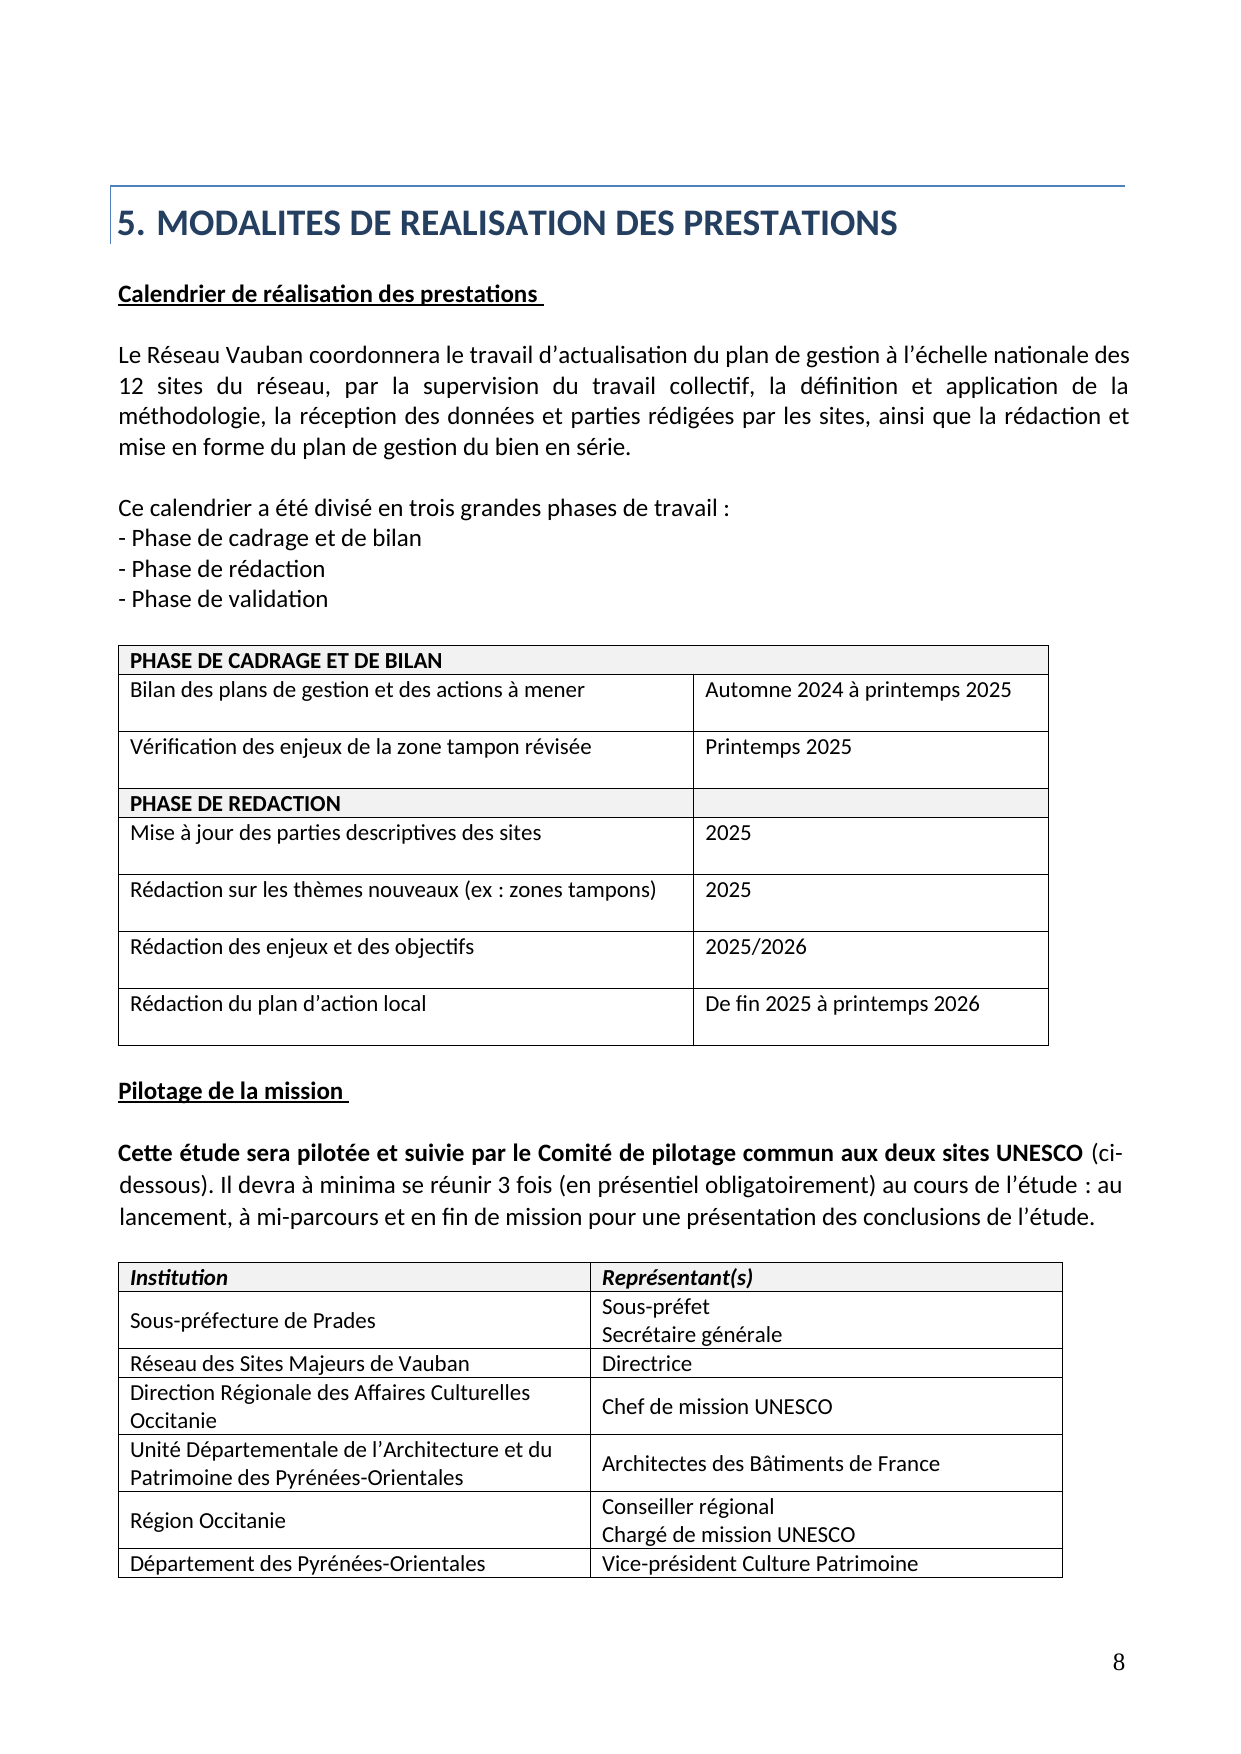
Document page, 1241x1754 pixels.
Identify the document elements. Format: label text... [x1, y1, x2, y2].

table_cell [591, 1549, 1062, 1577]
text - Phase de cadrage et de bilan [118, 523, 1131, 553]
text - Phase de validation [118, 584, 1131, 614]
text Le Réseau Vauban coordonnera le travail d’actualisation du plan de gestion à l’échelle nationale des 12 sites du réseau, par la supervision du travail collectif, la définition et application de la méthodologie, la réception des données et parties rédigées par les sites, ainsi que la rédaction et mise en forme du plan de gestion du bien en série. [118, 339, 1131, 462]
text Calendrier de réalisation des prestations [118, 278, 1131, 309]
table_cell Rédaction sur les thèmes nouveaux (ex : zones tampons) [119, 875, 693, 931]
table_cell Vérification des enjeux de la zone tampon révisée [119, 732, 693, 788]
table_cell Sous-préfecture de Prades [119, 1292, 590, 1348]
text Cette étude sera pilotée et suivie par le Comité de pilotage commun aux deux sites UNESCO (ci-dessous). Il devra à minima se réunir 3 fois (en présentiel obligatoirement) au cours de l’étude : au lancement, à mi-parcours et en fin de mission pour une présentation des conclusions de l’étude. [118, 1138, 1122, 1231]
table_cell Rédaction du plan d’action local [119, 989, 693, 1045]
table_cell [694, 789, 1048, 817]
table_cell 2025 [694, 818, 1048, 874]
table_cell Région Occitanie [119, 1492, 590, 1548]
table_cell Bilan des plans de gestion et des actions à mener [119, 675, 693, 731]
table_cell Architectes des Bâtiments de France [591, 1435, 1062, 1491]
table_cell Conseiller régional Chargé de mission UNESCO [591, 1492, 1062, 1548]
subtitle Pilotage de la mission [118, 1076, 1122, 1106]
table_cell Chef de mission UNESCO [591, 1378, 1062, 1434]
table_cell De fin 2025 à printemps 2026 [694, 989, 1048, 1045]
subtitle 5. MODALITES DE REALISATION DES PRESTATIONS [117, 198, 1122, 244]
table_cell PHASE DE REDACTION [119, 789, 693, 817]
table_cell 2025/2026 [694, 932, 1048, 988]
table_cell Unité Départementale de l’Architecture et du Patrimoine des Pyrénées-Orientales [119, 1435, 590, 1491]
table_header PHASE DE CADRAGE ET DE BILAN [119, 646, 1048, 674]
table_cell Rédaction des enjeux et des objectifs [119, 932, 693, 988]
table_cell 2025 [694, 875, 1048, 931]
table_cell Printemps 2025 [694, 732, 1048, 788]
table_header Représentant(s) [591, 1263, 1062, 1291]
table_cell Direction Régionale des Affaires Culturelles Occitanie [119, 1378, 590, 1434]
table_cell Sous-préfet Secrétaire générale [591, 1292, 1062, 1348]
table_cell Directrice [591, 1349, 1062, 1377]
table_cell Mise à jour des parties descriptives des sites [119, 818, 693, 874]
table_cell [119, 1549, 590, 1577]
table_header Institution [119, 1263, 590, 1291]
text - Phase de rédaction [118, 553, 1131, 584]
table_cell Réseau des Sites Majeurs de Vauban [119, 1349, 590, 1377]
text Ce calendrier a été divisé en trois grandes phases de travail : [118, 492, 1131, 523]
table_cell Automne 2024 à printemps 2025 [694, 675, 1048, 731]
